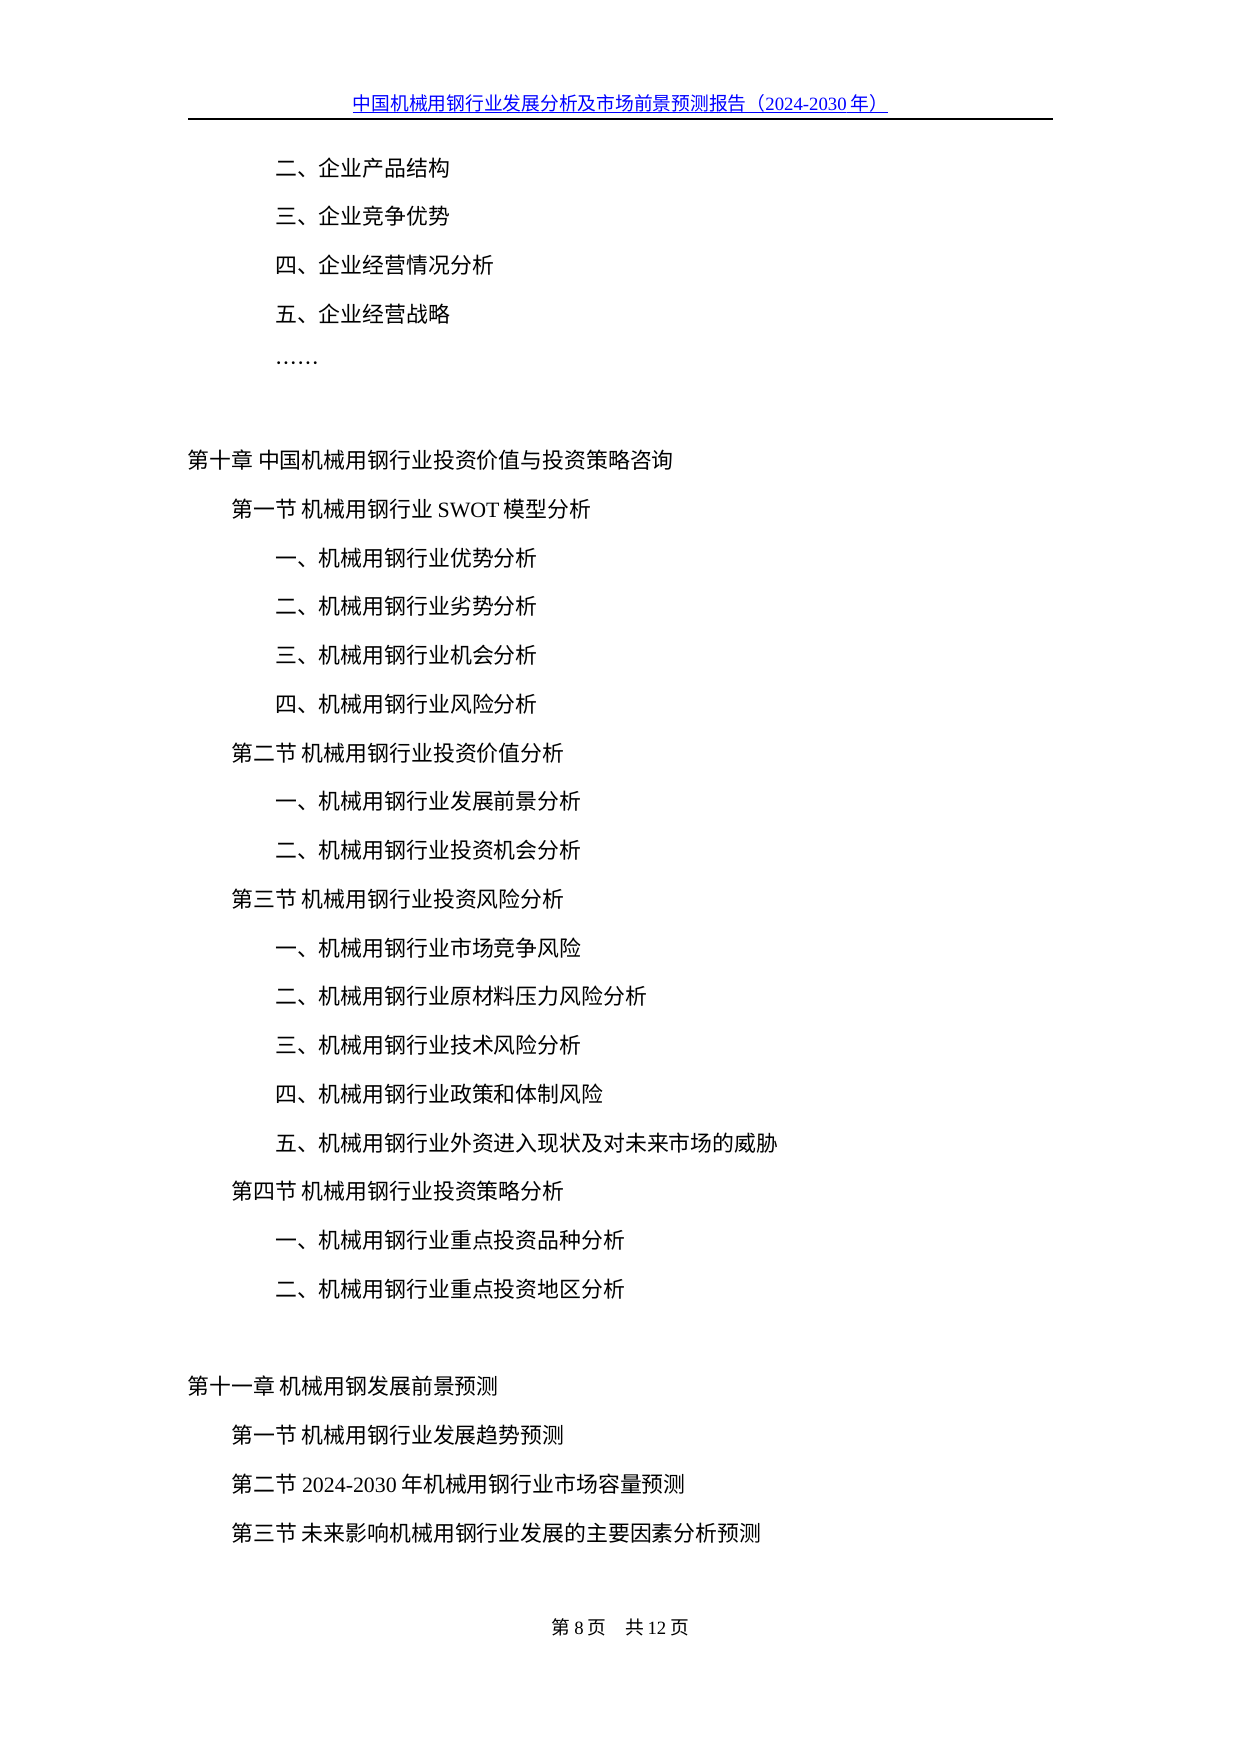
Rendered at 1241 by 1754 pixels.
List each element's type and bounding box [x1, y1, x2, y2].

text [187, 150, 1053, 1548]
